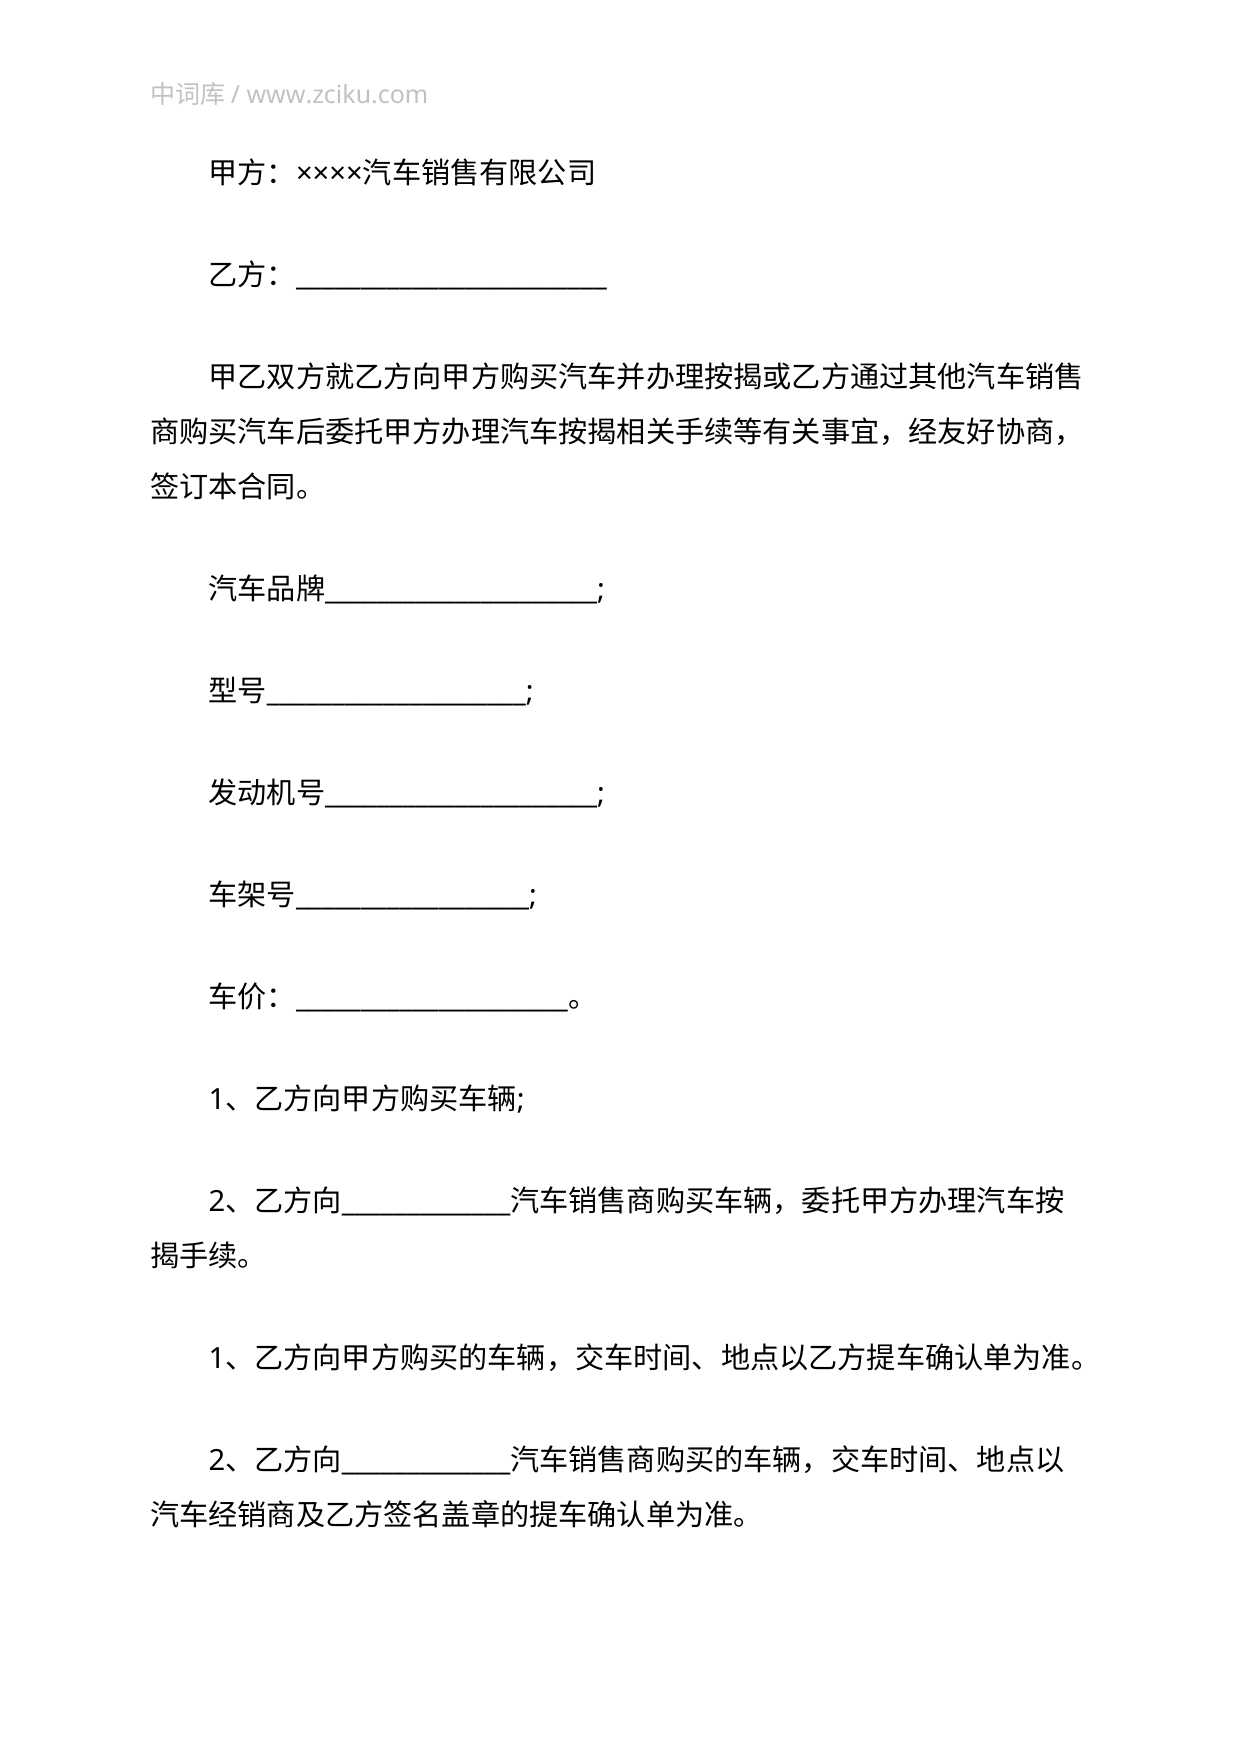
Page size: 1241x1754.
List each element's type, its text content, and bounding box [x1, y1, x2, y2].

text 1、乙方向甲方购买车辆; [150, 1075, 1090, 1118]
text 1、乙方向甲方购买的车辆，交车时间、地点以乙方提车确认单为准。 [150, 1334, 1090, 1377]
text 2、乙方向_____________汽车销售商购买的车辆，交车时间、地点以汽车经销商及乙方签名盖章的提车确认单为准。 [150, 1436, 1090, 1533]
text 2、乙方向_____________汽车销售商购买车辆，委托甲方办理汽车按揭手续。 [150, 1177, 1090, 1275]
text 车价：_____________________。 [150, 973, 1090, 1016]
text 甲乙双方就乙方向甲方购买汽车并办理按揭或乙方通过其他汽车销售商购买汽车后委托甲方办理汽车按揭相关手续等有关事宜，经友好协商，签订本合同。 [150, 354, 1090, 506]
text 型号____________________; [150, 667, 1090, 710]
text 甲方：××××汽车销售有限公司 [150, 150, 1090, 192]
text 乙方：________________________ [150, 252, 1090, 294]
text 发动机号_____________________; [150, 769, 1090, 812]
text 车架号__________________; [150, 871, 1090, 914]
text 汽车品牌_____________________; [150, 566, 1090, 608]
